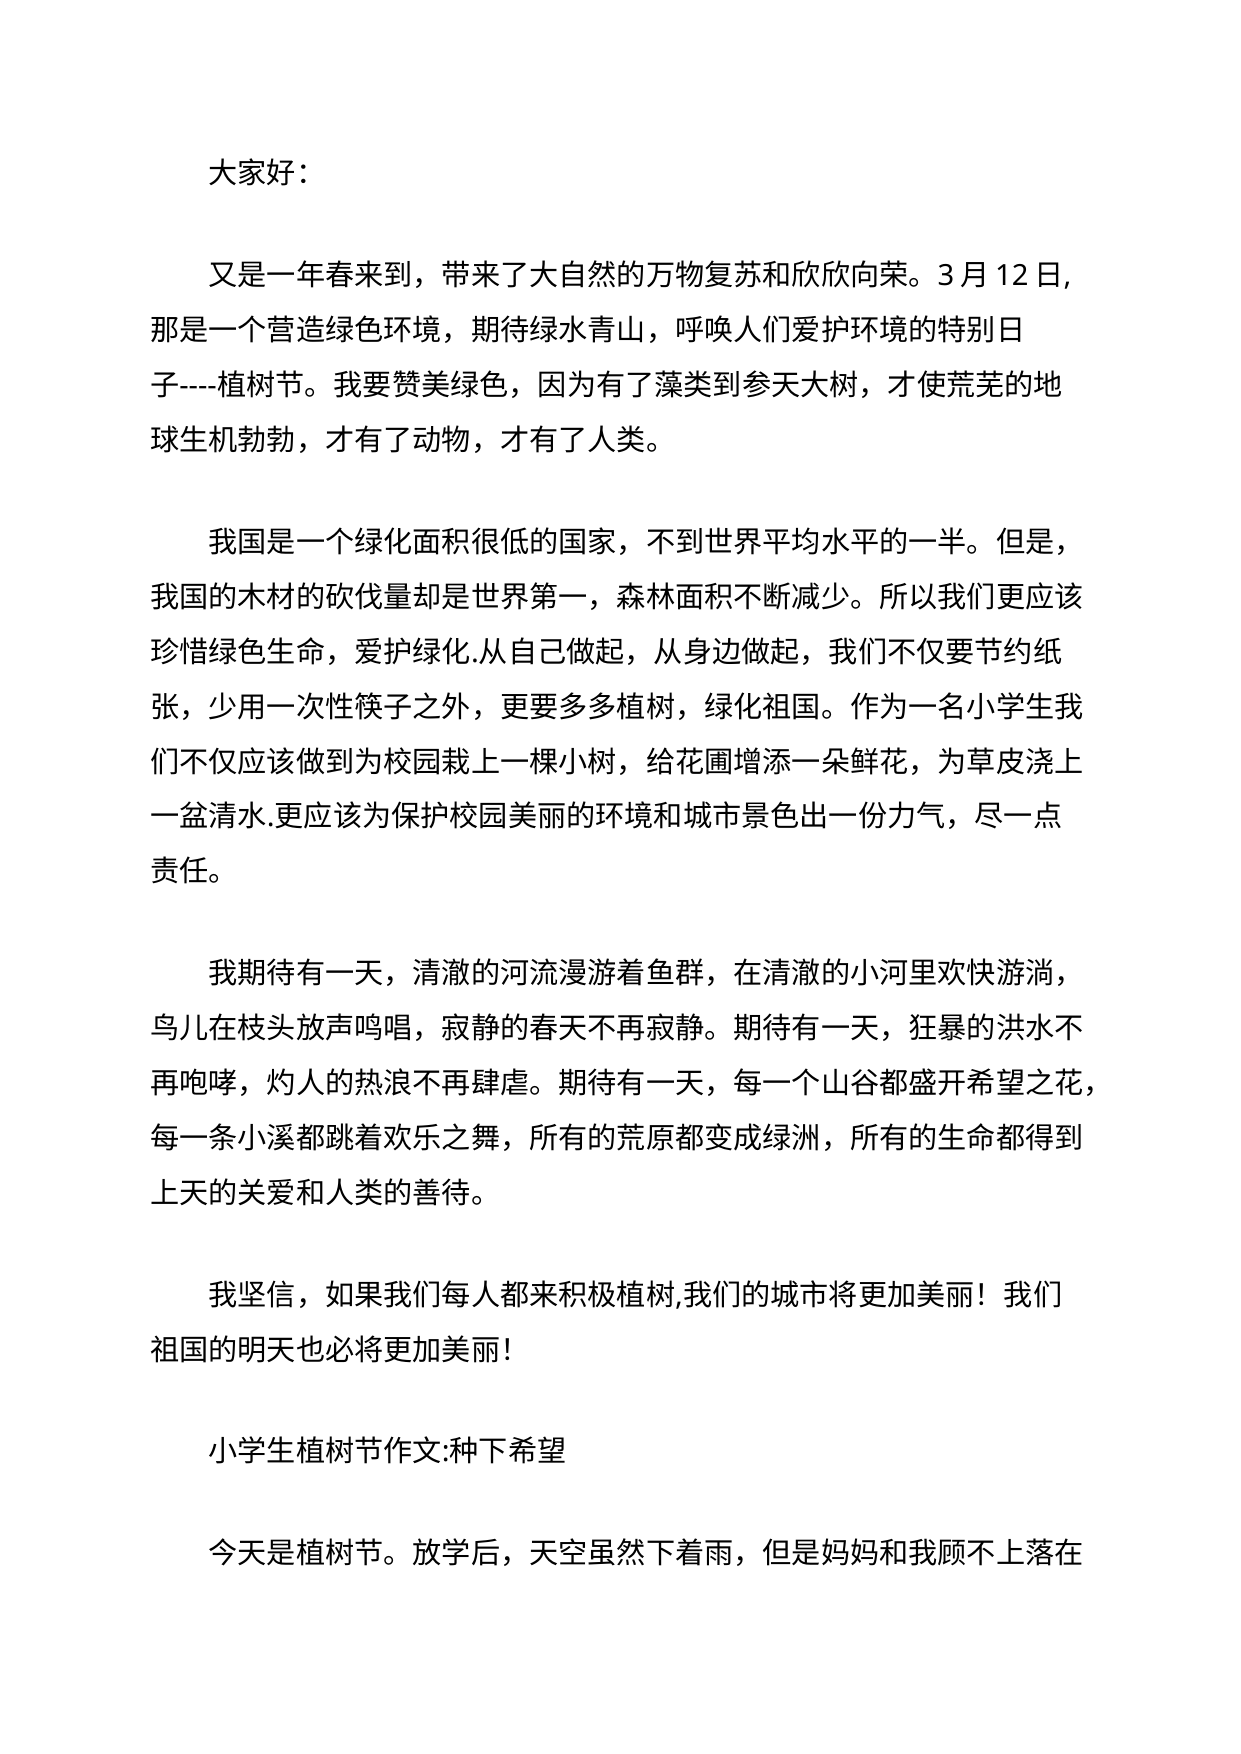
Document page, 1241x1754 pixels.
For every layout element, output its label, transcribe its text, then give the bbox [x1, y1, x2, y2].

text 小学生植树节作文:种下希望 [150, 1428, 1090, 1470]
text 又是一年春来到，带来了大自然的万物复苏和欣欣向荣。3月12日,那是一个营造绿色环境，期待绿水青山，呼唤人们爱护环境的特别日子----植树节。我要赞美绿色，因为有了藻类到参天大树，才使荒芜的地球生机勃勃，才有了动物，才有了人类。 [150, 252, 1090, 459]
text 我期待有一天，清澈的河流漫游着鱼群，在清澈的小河里欢快游淌，鸟儿在枝头放声鸣唱，寂静的春天不再寂静。期待有一天，狂暴的洪水不再咆哮，灼人的热浪不再肆虐。期待有一天，每一个山谷都盛开希望之花，每一条小溪都跳着欢乐之舞，所有的荒原都变成绿洲，所有的生命都得到上天的关爱和人类的善待。 [150, 950, 1090, 1212]
text 大家好： [150, 150, 1090, 192]
text 我国是一个绿化面积很低的国家，不到世界平均水平的一半。但是，我国的木材的砍伐量却是世界第一，森林面积不断减少。所以我们更应该珍惜绿色生命，爱护绿化.从自己做起，从身边做起，我们不仅要节约纸张，少用一次性筷子之外，更要多多植树，绿化祖国。作为一名小学生我们不仅应该做到为校园栽上一棵小树，给花圃增添一朵鲜花，为草皮浇上一盆清水.更应该为保护校园美丽的环境和城市景色出一份力气，尽一点责任。 [150, 518, 1090, 890]
text 我坚信，如果我们每人都来积极植树,我们的城市将更加美丽！我们祖国的明天也必将更加美丽！ [150, 1271, 1090, 1368]
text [150, 1530, 1090, 1572]
